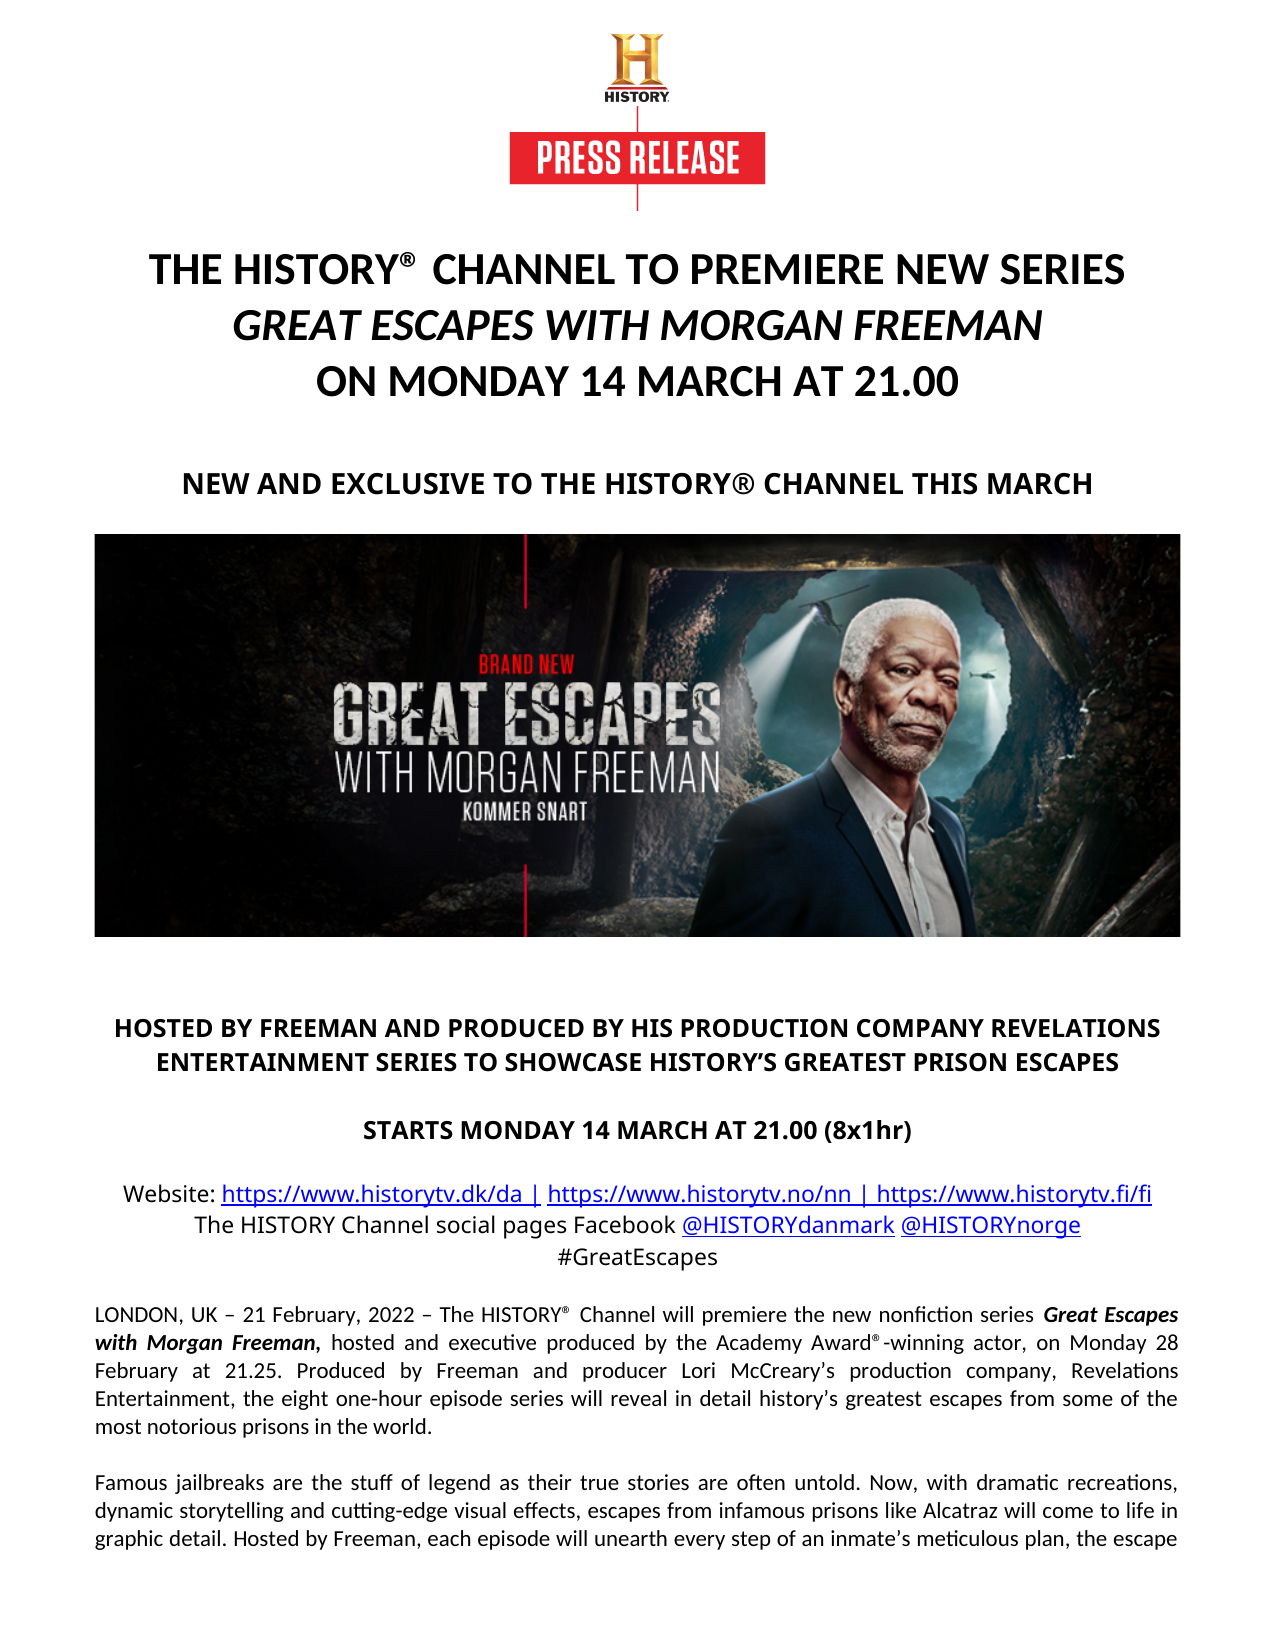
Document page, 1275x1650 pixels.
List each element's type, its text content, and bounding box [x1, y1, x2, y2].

text Website: https://www.historytv.dk/da | https://www.historytv.no/nn | https://www.historytv.fi/fi [94, 1178, 1181, 1209]
text LONDON, UK – 21 February, 2022 – The HISTORY® Channel will premiere the new nonfiction series Great Escapes with Morgan Freeman, hosted and executive produced by the Academy Award®-winning actor, on Monday 28 February at 21.25. Produced by Freeman and producer Lori McCreary’s production company, Revelations Entertainment, the eight one-hour episode series will reveal in detail history’s greatest escapes from some of the most notorious prisons in the world. [94, 1300, 1181, 1440]
picture [507, 29, 768, 211]
text The HISTORY Channel social pages Facebook @HISTORYdanmark @HISTORYnorge [94, 1209, 1181, 1240]
text NEW AND EXCLUSIVE TO THE HISTORY® CHANNEL THIS MARCH [94, 463, 1181, 503]
picture [94, 534, 1181, 937]
text STARTS MONDAY 14 MARCH AT 21.00 (8x1hr) [94, 1113, 1181, 1147]
text HOSTED BY FREEMAN AND PRODUCED BY HIS PRODUCTION COMPANY REVELATIONS ENTERTAINMENT SERIES TO SHOWCASE HISTORY’S GREATEST PRISON ESCAPES [94, 1010, 1181, 1078]
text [94, 1468, 1181, 1552]
text THE HISTORY® CHANNEL TO PREMIERE NEW SERIES GREAT ESCAPES WITH MORGAN FREEMAN [94, 239, 1181, 351]
text #GreatEscapes [94, 1240, 1181, 1272]
text ON MONDAY 14 MARCH AT 21.00 [94, 351, 1181, 407]
